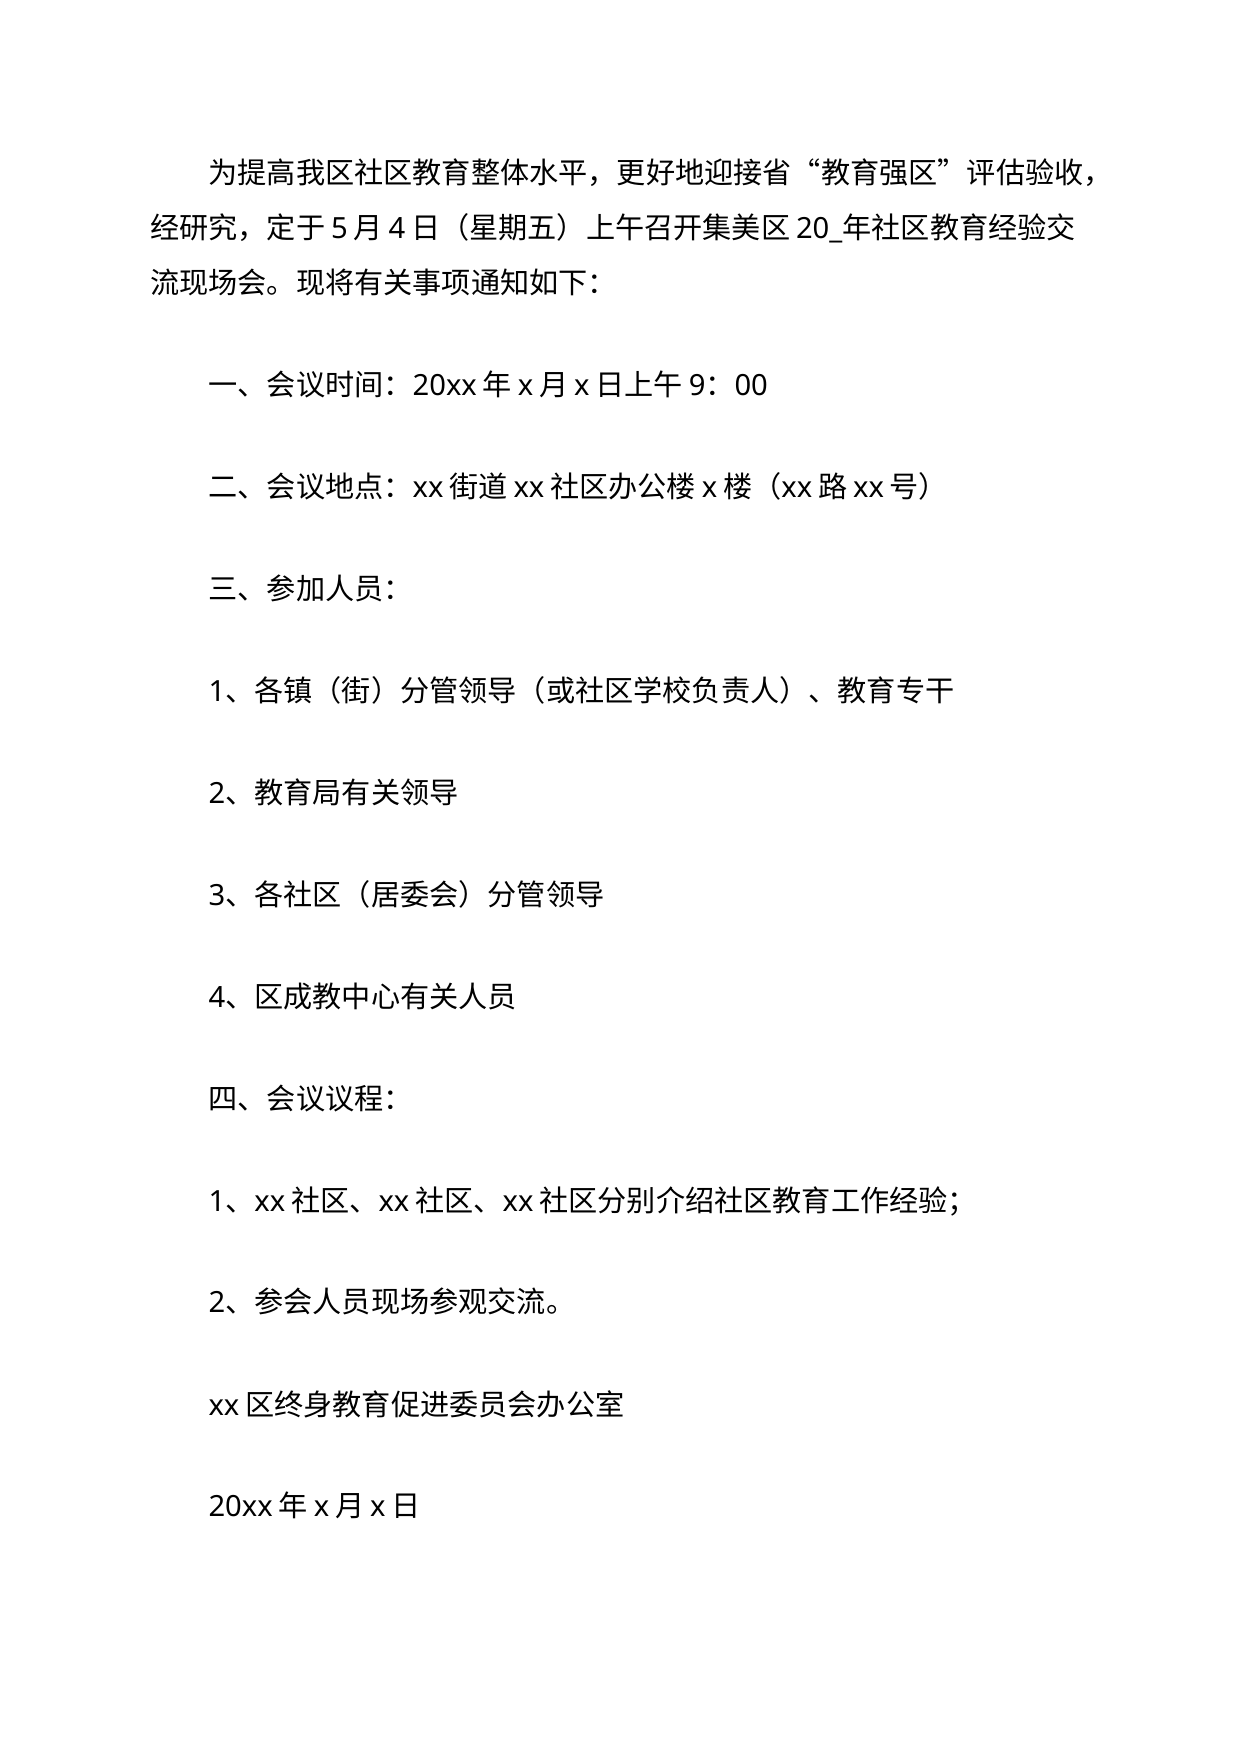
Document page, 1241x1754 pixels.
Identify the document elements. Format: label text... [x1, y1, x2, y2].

text 2、教育局有关领导 [150, 769, 1090, 812]
text 1、各镇（街）分管领导（或社区学校负责人）、教育专干 [150, 667, 1090, 710]
text 2、参会人员现场参观交流。 [150, 1279, 1090, 1321]
text 为提高我区社区教育整体水平，更好地迎接省“教育强区”评估验收，经研究，定于5月4日（星期五）上午召开集美区20_年社区教育经验交流现场会。现将有关事项通知如下： [150, 150, 1090, 302]
text 3、各社区（居委会）分管领导 [150, 871, 1090, 914]
text 一、会议时间：20xx年x月x日上午9：00 [150, 362, 1090, 404]
text 二、会议地点：xx街道xx社区办公楼x楼（xx路xx号） [150, 464, 1090, 506]
text 1、xx社区、xx社区、xx社区分别介绍社区教育工作经验； [150, 1177, 1090, 1219]
text 4、区成教中心有关人员 [150, 973, 1090, 1016]
text 四、会议议程： [150, 1075, 1090, 1118]
text xx区终身教育促进委员会办公室 [150, 1381, 1090, 1423]
text 三、参加人员： [150, 566, 1090, 608]
text 20xx年x月x日 [150, 1483, 1090, 1525]
